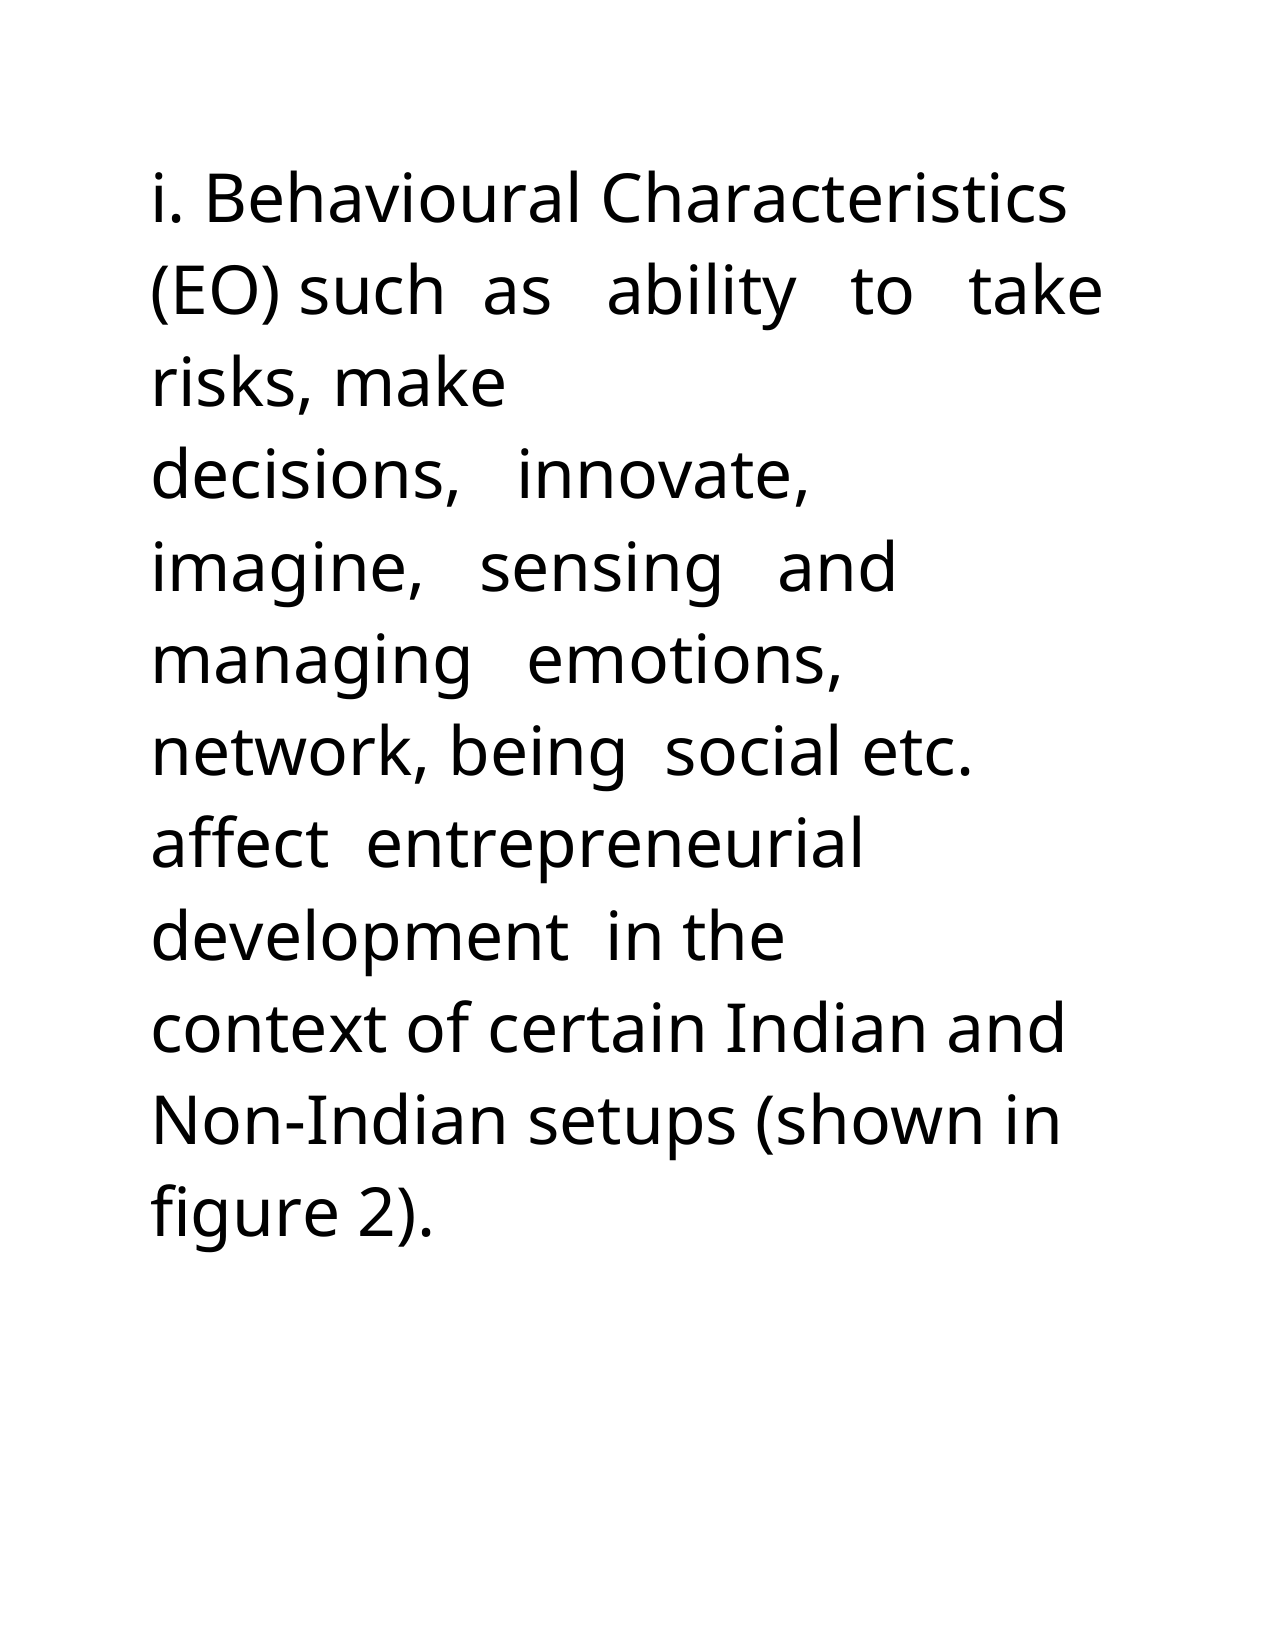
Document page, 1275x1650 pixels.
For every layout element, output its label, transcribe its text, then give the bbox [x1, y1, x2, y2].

text context of certain Indian and Non-Indian setups (shown in figure 2). [150, 980, 1125, 1256]
text network, being social etc. affect entrepreneurial development in the [150, 703, 1125, 980]
text i. Behavioural Characteristics (EO) such as ability to take risks, make [150, 150, 1125, 427]
text decisions, innovate, imagine, sensing and managing emotions, [150, 427, 1125, 703]
